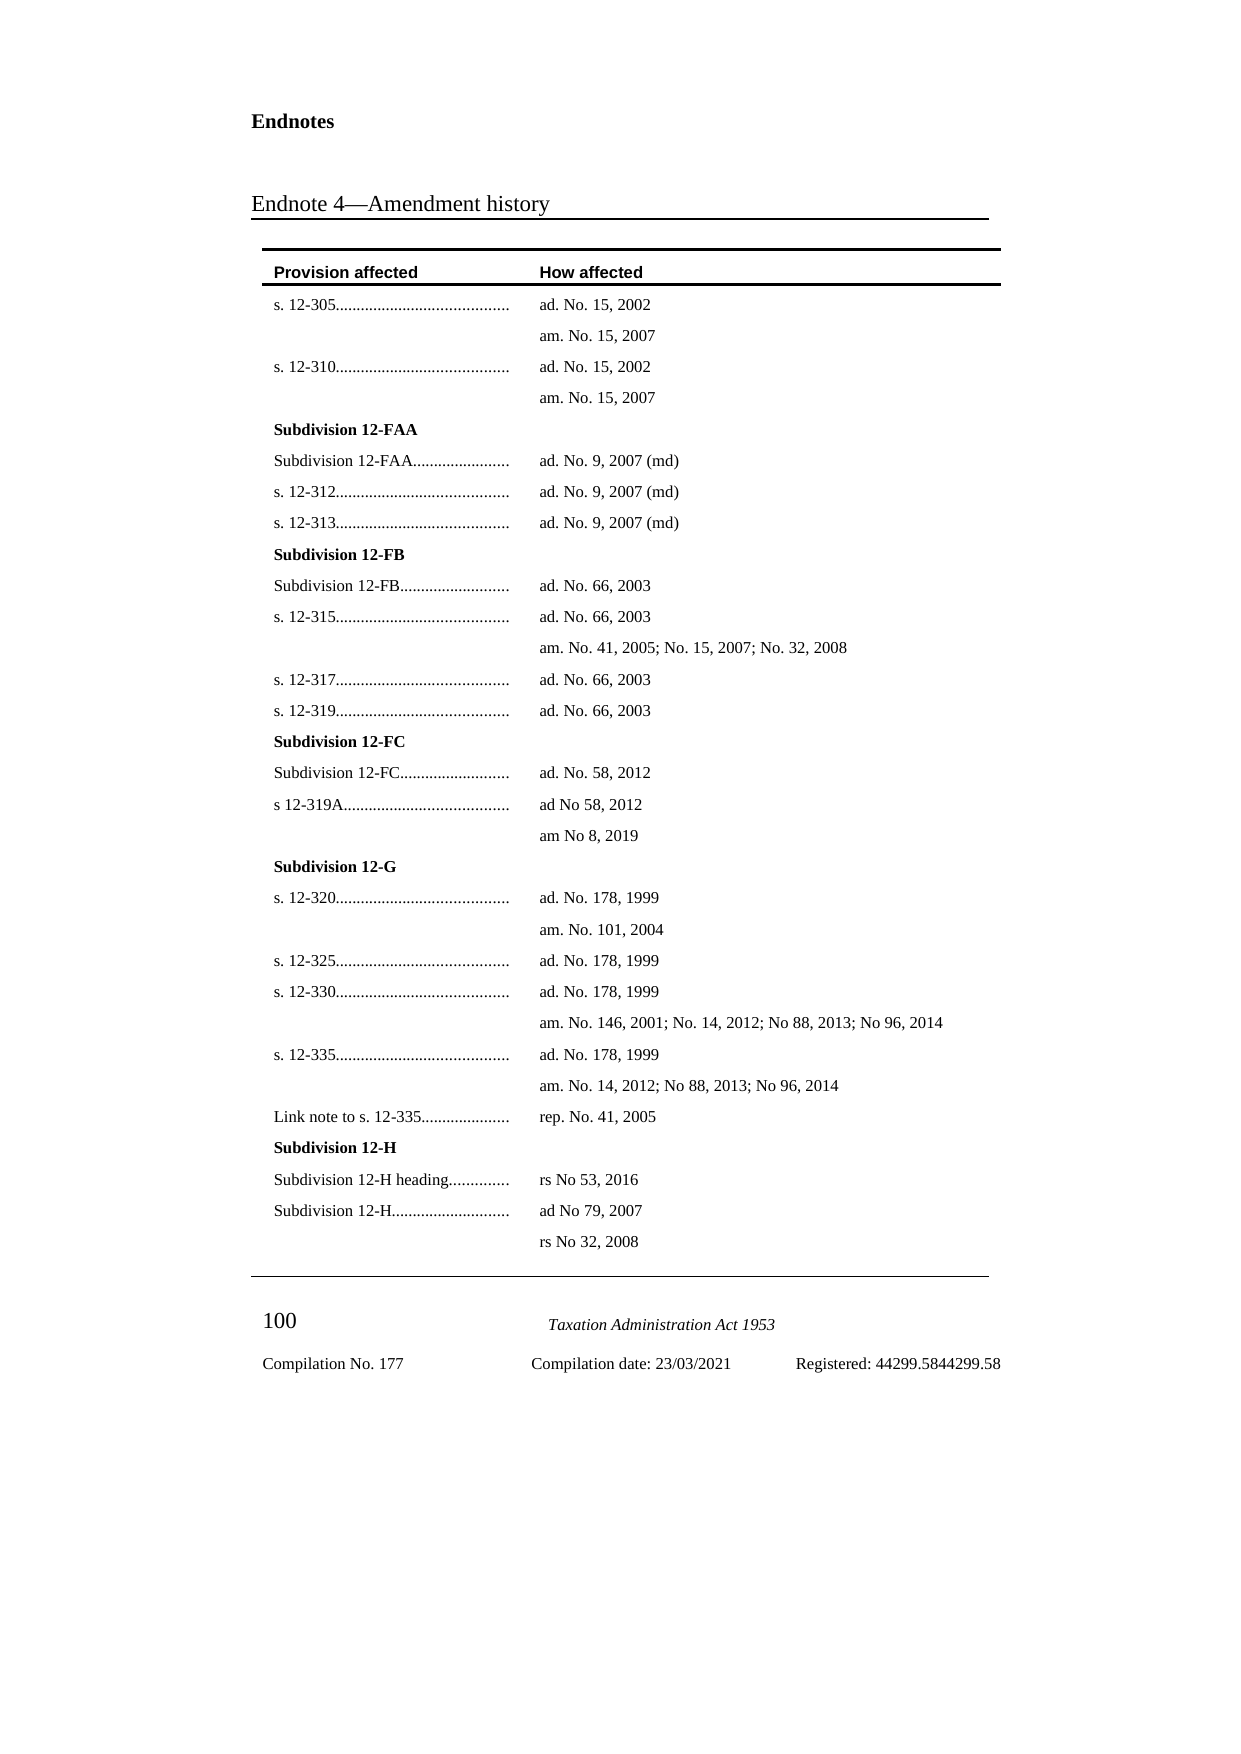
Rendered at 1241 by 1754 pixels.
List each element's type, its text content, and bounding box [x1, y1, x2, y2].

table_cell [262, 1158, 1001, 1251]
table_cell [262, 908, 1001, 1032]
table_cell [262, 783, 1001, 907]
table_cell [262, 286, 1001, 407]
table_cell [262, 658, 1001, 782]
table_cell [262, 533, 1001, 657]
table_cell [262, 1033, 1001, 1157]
table_header Provision affected [262, 251, 528, 282]
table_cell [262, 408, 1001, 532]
table_header How affected [528, 251, 1001, 282]
